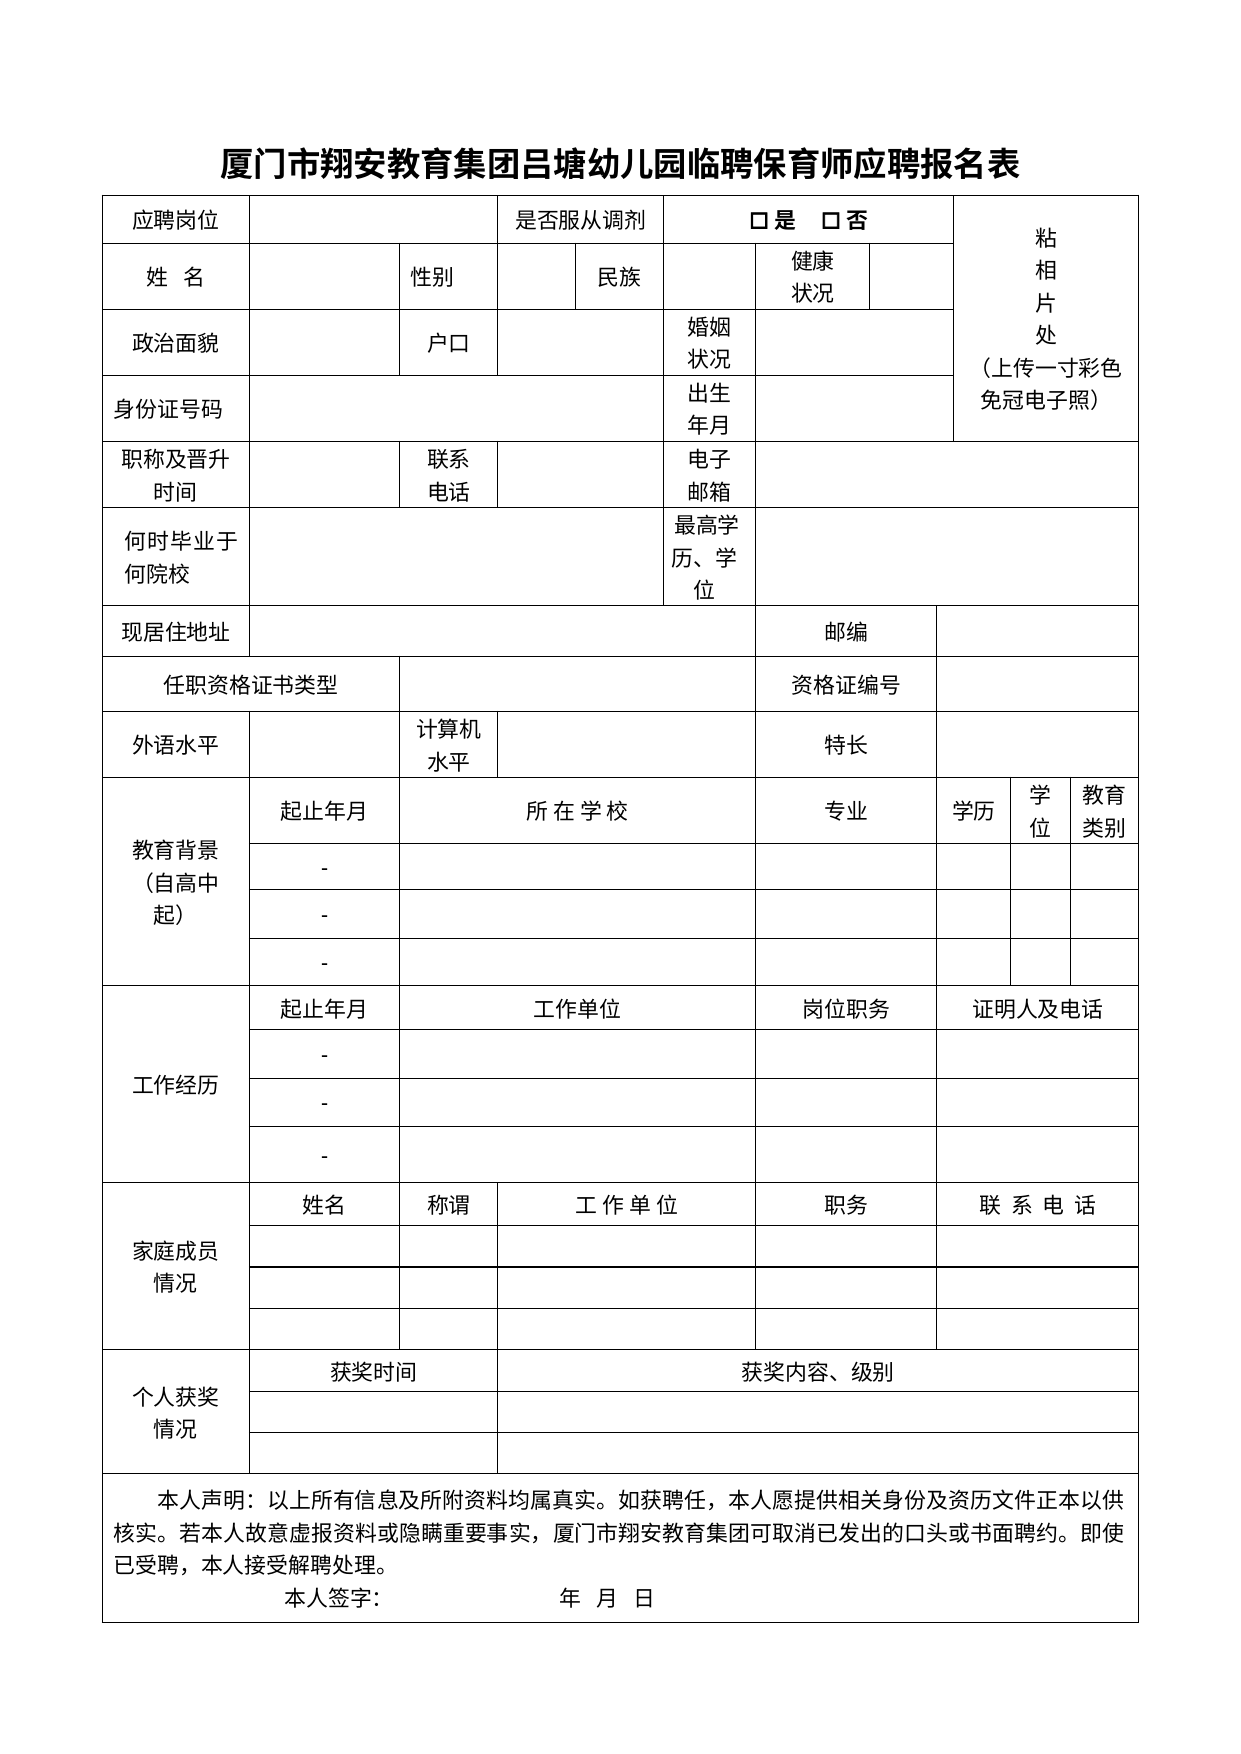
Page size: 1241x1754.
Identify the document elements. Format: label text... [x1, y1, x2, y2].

table_cell 教育背景 （自高中起） [103, 778, 249, 985]
table_cell [756, 1030, 936, 1077]
table_cell [756, 1268, 936, 1308]
table_cell [400, 1127, 755, 1182]
table_cell [250, 606, 755, 656]
table_cell 职务 [756, 1183, 936, 1225]
table_cell [1071, 890, 1138, 938]
table_cell [498, 1268, 755, 1308]
table_cell [756, 939, 936, 985]
table_cell 联 系 电 话 [937, 1183, 1138, 1225]
table_cell 姓名 [250, 1183, 399, 1225]
table_cell [400, 1226, 497, 1266]
table_cell [1011, 939, 1070, 985]
table_cell 健康 状况 [756, 244, 869, 308]
table_cell [250, 1268, 399, 1308]
table_cell [756, 890, 936, 938]
table_cell [400, 657, 755, 711]
table_cell [250, 442, 399, 507]
table_cell 起止年月 [250, 778, 399, 843]
table_cell [664, 244, 755, 308]
table_cell [937, 657, 1138, 711]
table_cell 姓 名 [103, 244, 249, 308]
table_cell - [250, 1127, 399, 1182]
table_cell 户口 [400, 310, 497, 374]
table_cell 家庭成员 情况 [103, 1183, 249, 1349]
table_cell 岗位职务 [756, 986, 936, 1029]
table_cell 称谓 [400, 1183, 497, 1225]
table_cell [250, 1433, 497, 1473]
table_cell [1071, 939, 1138, 985]
table_cell 工 作 单 位 [498, 1183, 755, 1225]
table_header 是 否 [664, 196, 953, 242]
table_cell [937, 844, 1010, 889]
table_cell 工作单位 [400, 986, 755, 1029]
table_cell 获奖时间 [250, 1350, 497, 1391]
table_cell [937, 1030, 1138, 1077]
table_header 粘 相 片 处 （上传一寸彩色免冠电子照） [954, 196, 1138, 441]
table_cell 政治面貌 [103, 310, 249, 374]
table_cell 工作经历 [103, 986, 249, 1182]
table_header 应聘岗位 [103, 196, 249, 242]
table_cell 民族 [576, 244, 663, 308]
table_cell [250, 712, 399, 777]
table_cell [400, 890, 755, 938]
table_cell - [250, 1030, 399, 1077]
table_cell 性别 [400, 244, 497, 308]
table_cell [250, 310, 399, 374]
table_cell [400, 1268, 497, 1308]
table_cell [400, 1309, 497, 1349]
table_cell [756, 508, 1138, 605]
table_cell 联系 电话 [400, 442, 497, 507]
table_cell [756, 1309, 936, 1349]
table_cell [250, 244, 399, 308]
table_cell 特长 [756, 712, 936, 777]
table_cell [937, 1079, 1138, 1126]
text 厦门市翔安教育集团吕塘幼儿园临聘保育师应聘报名表 [187, 129, 1053, 194]
table_cell 职称及晋升时间 [103, 442, 249, 507]
table_cell 外语水平 [103, 712, 249, 777]
table_cell 出生 年月 [664, 376, 755, 441]
table_cell 邮编 [756, 606, 936, 656]
table_cell [937, 606, 1138, 656]
table_cell 最高学历、学位 [664, 508, 755, 605]
table_cell 学历 [937, 778, 1010, 843]
table_cell [250, 376, 663, 441]
table_cell 证明人及电话 [937, 986, 1138, 1029]
table_cell - [250, 890, 399, 938]
table_cell [937, 712, 1138, 777]
table_cell 学位 [1011, 778, 1070, 843]
table_cell [250, 508, 663, 605]
table_cell [498, 1226, 755, 1266]
table_cell 婚姻 状况 [664, 310, 755, 374]
table_cell [498, 1433, 1138, 1473]
table_cell - [250, 844, 399, 889]
table_cell [498, 442, 663, 507]
table_cell [937, 890, 1010, 938]
table_cell [1011, 890, 1070, 938]
table_cell 身份证号码 [103, 376, 249, 441]
table_cell [400, 1079, 755, 1126]
table_cell [756, 376, 953, 441]
table_cell [250, 1309, 399, 1349]
table_header [250, 196, 497, 242]
table_cell 教育类别 [1071, 778, 1138, 843]
table_cell [937, 1268, 1138, 1308]
table_cell 获奖内容、级别 [498, 1350, 1138, 1391]
table_cell [498, 712, 755, 777]
table_cell [498, 244, 575, 308]
table_cell 专业 [756, 778, 936, 843]
table_cell 计算机 水平 [400, 712, 497, 777]
table_cell [937, 1127, 1138, 1182]
table_cell 资格证编号 [756, 657, 936, 711]
table_cell 个人获奖 情况 [103, 1350, 249, 1473]
table_cell 本人声明：以上所有信息及所附资料均属真实。如获聘任，本人愿提供相关身份及资历文件正本以供核实。若本人故意虚报资料或隐瞒重要事实，厦门市翔安教育集团可取消已发出的口头或书面聘约。即使已受聘，本人接受解聘处理。 本人签字： 年 月 日 [103, 1474, 1138, 1622]
table_cell [756, 1226, 936, 1266]
table_cell 所 在 学 校 [400, 778, 755, 843]
table_cell 电子 邮箱 [664, 442, 755, 507]
table_cell [250, 1392, 497, 1432]
table_cell [870, 244, 953, 308]
table_cell 何时毕业于何院校 [103, 508, 249, 605]
table_cell [400, 844, 755, 889]
table_cell - [250, 939, 399, 985]
table_cell [937, 1309, 1138, 1349]
table_cell [756, 442, 1138, 507]
table_cell [400, 939, 755, 985]
table_cell [756, 844, 936, 889]
table_cell [498, 1392, 1138, 1432]
table_cell [400, 1030, 755, 1077]
table_cell [498, 1309, 755, 1349]
table_cell [250, 1226, 399, 1266]
table_cell 任职资格证书类型 [103, 657, 399, 711]
table_cell [756, 1127, 936, 1182]
table_cell [937, 1226, 1138, 1266]
table_cell [756, 310, 953, 374]
table_header 是否服从调剂 [498, 196, 663, 242]
table_cell [498, 310, 663, 374]
table_cell 起止年月 [250, 986, 399, 1029]
table_cell [937, 939, 1010, 985]
table_cell [756, 1079, 936, 1126]
table_cell 现居住地址 [103, 606, 249, 656]
table_cell [1071, 844, 1138, 889]
table_cell [1011, 844, 1070, 889]
table_cell - [250, 1079, 399, 1126]
